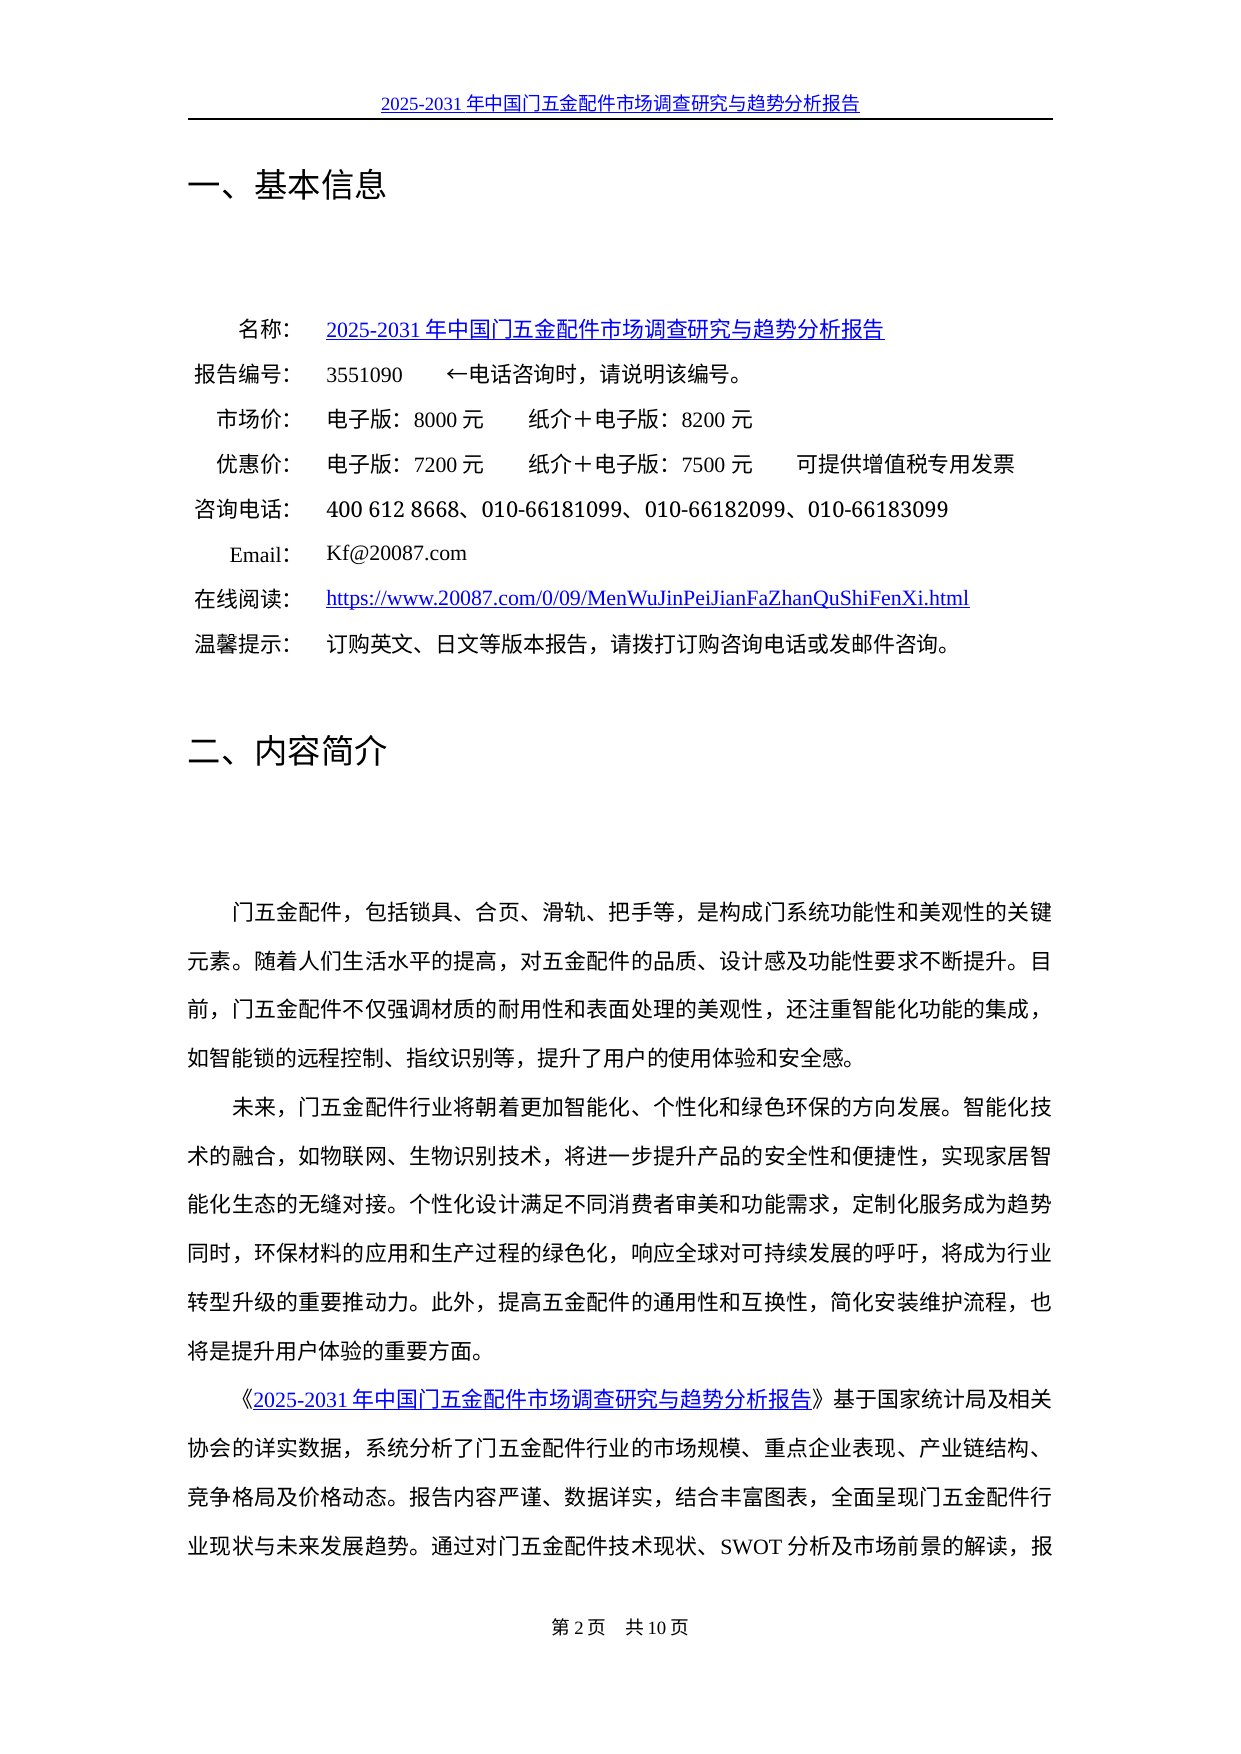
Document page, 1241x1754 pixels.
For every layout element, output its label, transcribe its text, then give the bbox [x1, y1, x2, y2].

table_cell 咨询电话： [167, 492, 315, 537]
table_cell [315, 582, 1073, 627]
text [187, 894, 1053, 1561]
title 二、内容简介 [187, 717, 1053, 782]
table_header 名称： [167, 312, 315, 357]
title 一、基本信息 [187, 150, 1053, 215]
table_cell Kf@20087.com [315, 537, 1073, 582]
table_cell 订购英文、日文等版本报告，请拨打订购咨询电话或发邮件咨询。 [315, 627, 1073, 672]
table_cell 400 612 8668、010-66181099、010-66182099、010-66183099 [315, 492, 1073, 537]
table_header 2025-2031年中国门五金配件市场调查研究与趋势分析报告 [315, 312, 1073, 357]
table_cell 3551090 ←电话咨询时，请说明该编号。 [315, 357, 1073, 402]
table_cell 在线阅读： [167, 582, 315, 627]
table_cell 温馨提示： [167, 627, 315, 672]
table_cell 优惠价： [167, 447, 315, 492]
table_cell Email： [167, 537, 315, 582]
table_cell 电子版：8000 元 纸介＋电子版：8200 元 [315, 402, 1073, 447]
table_cell 市场价： [167, 402, 315, 447]
table_cell 电子版：7200 元 纸介＋电子版：7500 元 可提供增值税专用发票 [315, 447, 1073, 492]
table_cell 报告编号： [167, 357, 315, 402]
